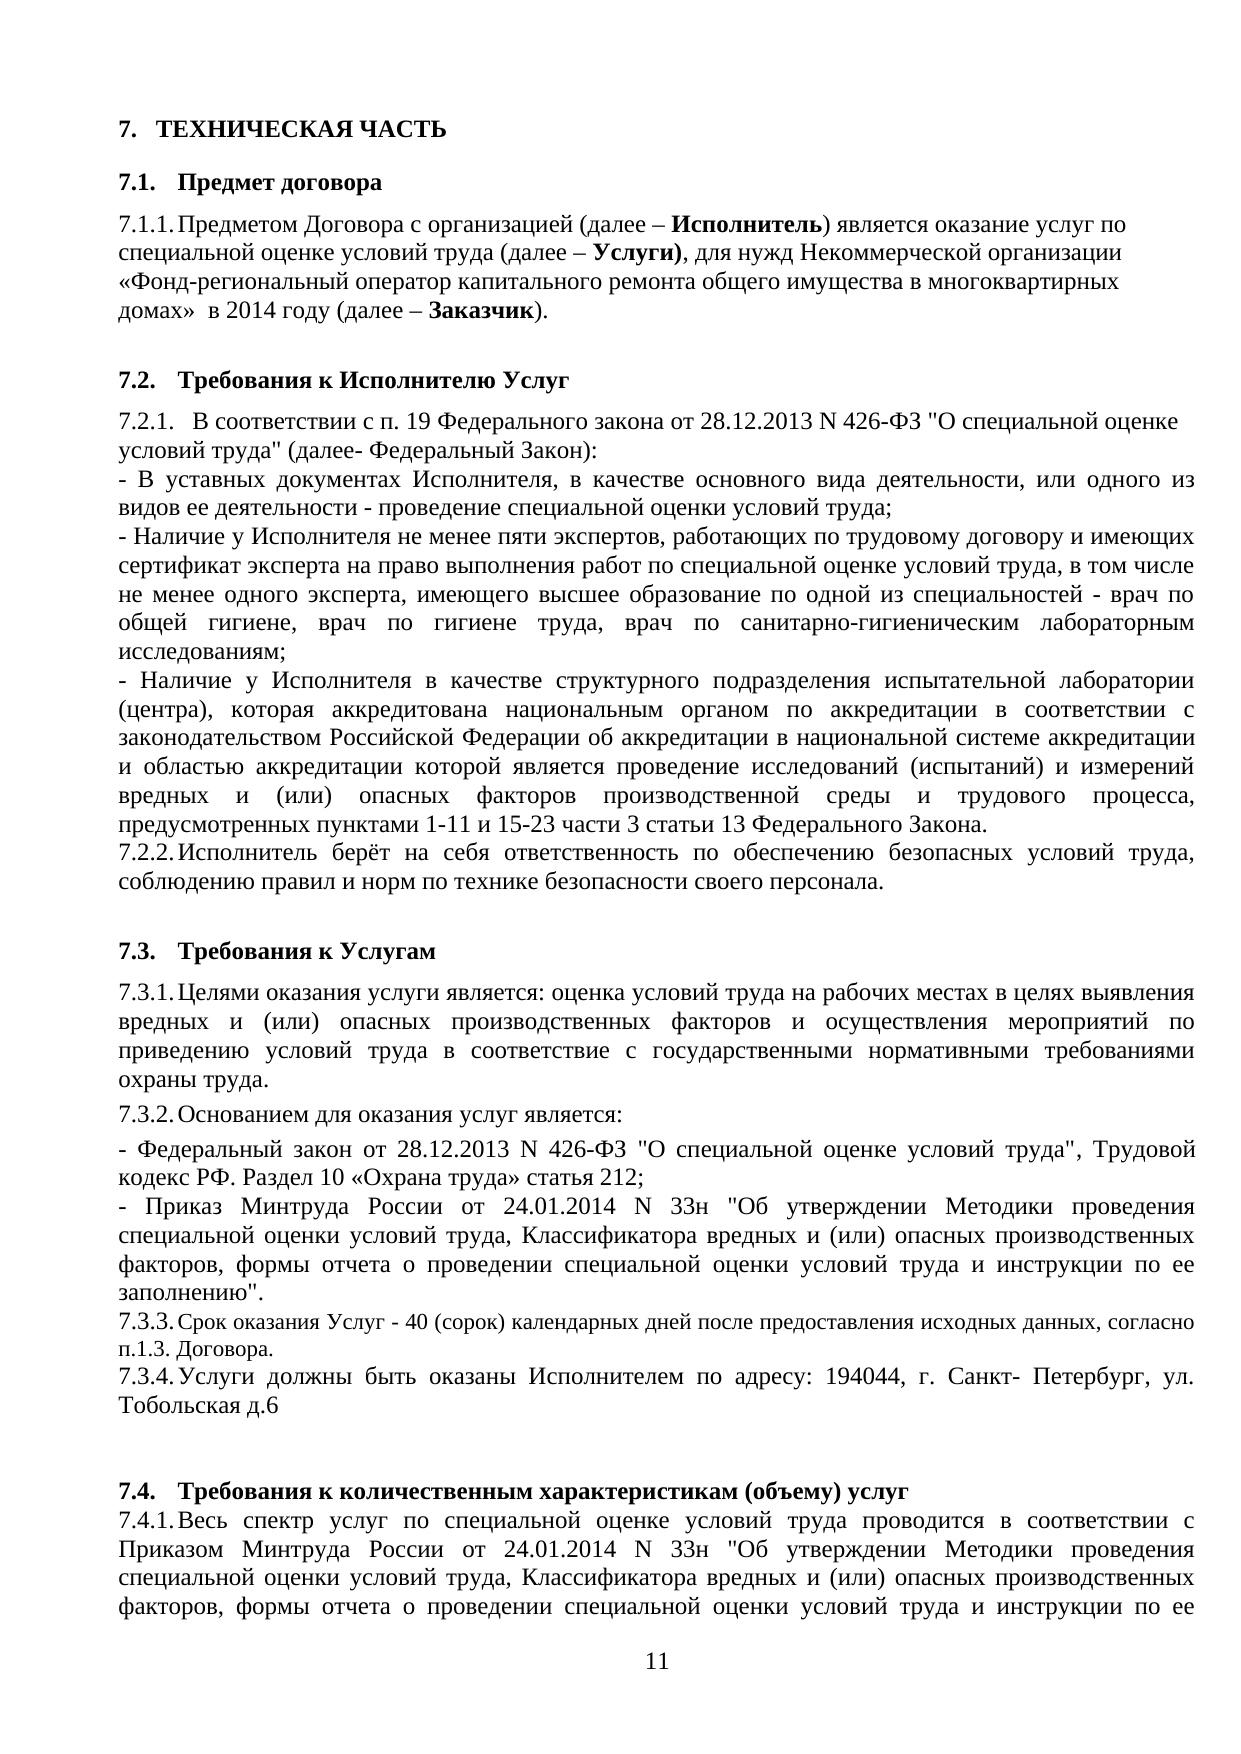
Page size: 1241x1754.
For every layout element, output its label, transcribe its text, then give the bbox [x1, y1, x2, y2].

list - Наличие у Исполнителя в качестве структурного подразделения испытательной лаборатории (центра), которая аккредитована национальным органом по аккредитации в соответствии с законодательством Российской Федерации об аккредитации в национальной системе аккредитации и областью аккредитации которой является проведение исследований (испытаний) и измерений вредных и (или) опасных факторов производственной среды и трудового процесса, предусмотренных пунктами 1-11 и 15-23 части 3 статьи 13 Федерального Закона. [118, 665, 1196, 837]
subtitle ТЕХНИЧЕСКАЯ ЧАСТЬ [118, 114, 1196, 142]
list Требования к Услугам [118, 936, 1196, 965]
list Услуги должны быть оказаны Исполнителем по адресу: 194044, г. Санкт- Петербург, ул. Тобольская д.6 [118, 1361, 1196, 1419]
list - Наличие у Исполнителя не менее пяти экспертов, работающих по трудовому договору и имеющих сертификат эксперта на право выполнения работ по специальной оценке условий труда, в том числе не менее одного эксперта, имеющего высшее образование по одной из специальностей - врач по общей гигиене, врач по гигиене труда, врач по санитарно-гигиеническим лабораторным исследованиям; [118, 521, 1196, 665]
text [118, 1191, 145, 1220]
list Исполнитель берёт на себя ответственность по обеспечению безопасных условий труда, соблюдению правил и норм по технике безопасности своего персонала. [118, 837, 1196, 895]
subtitle В соответствии с п. 19 Федерального закона от 28.12.2013 N 426-ФЗ "О специальной оценке условий труда" (далее- Федеральный Закон): [118, 406, 1196, 464]
list Требования к количественным характеристикам (объему) услуг [118, 1476, 1196, 1505]
list Предметом Договора с организацией (далее – Исполнитель) является оказание услуг по специальной оценке условий труда (далее – Услуги), для нужд Некоммерческой организации «Фонд-региональный оператор капитального ремонта общего имущества в многоквартирных домах» в 2014 году (далее – Заказчик). [118, 209, 1196, 324]
list Требования к Исполнителю Услуг [118, 365, 1196, 394]
list - В уставных документах Исполнителя, в качестве основного вида деятельности, или одного из видов ее деятельности - проведение специальной оценки условий труда; [118, 464, 1196, 521]
text - Федеральный закон от 28.12.2013 N 426-ФЗ "О специальной оценке условий труда", Трудовой кодекс РФ. Раздел 10 «Охрана труда» статья 212; [118, 1134, 1196, 1191]
text - Приказ Минтруда России от 24.01.2014 N 33н "Об утверждении Методики проведения специальной оценки условий труда, Классификатора вредных и (или) опасных производственных факторов, формы отчета о проведении специальной оценки условий труда и инструкции по ее заполнению". [118, 1277, 1196, 1306]
list Основанием для оказания услуг является: [118, 1099, 1196, 1127]
list Срок оказания Услуг - 40 (сорок) календарных дней после предоставления исходных данных, согласно п.1.3. Договора. [118, 1306, 1196, 1361]
list Целями оказания услуги является: оценка условий труда на рабочих местах в целях выявления вредных и (или) опасных производственных факторов и осуществления мероприятий по приведению условий труда в соответствие с государственными нормативными требованиями охраны труда. [118, 977, 1196, 1092]
list Предмет договора [118, 167, 1196, 196]
